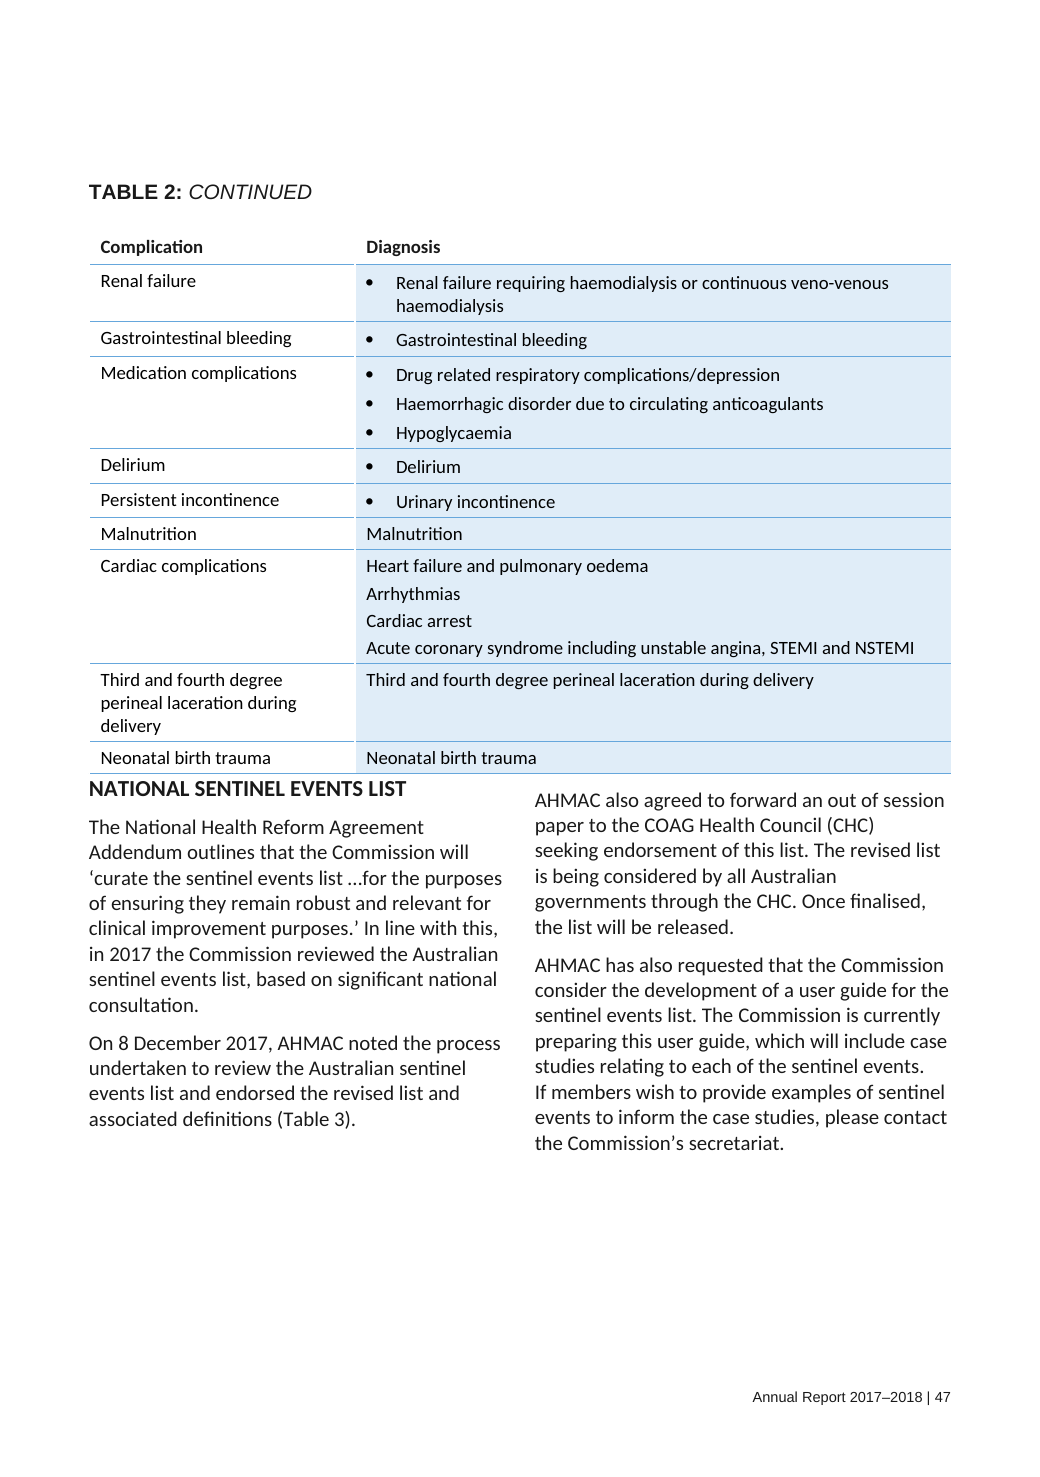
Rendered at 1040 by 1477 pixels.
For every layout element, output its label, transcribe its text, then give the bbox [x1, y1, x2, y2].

table_cell Delirium [356, 449, 951, 483]
table_header Complication [89, 229, 355, 264]
table_cell Renal failure [90, 265, 354, 321]
text The National Health Reform Agreement Addendum outlines that the Commission will ‘curate the sentinel events list …for the purposes of ensuring they remain robust and relevant for clinical improvement purposes.’ In line with this, in 2017 the Commission reviewed the Australian sentinel events list, based on significant national consultation. [89, 814, 505, 1017]
table_cell Neonatal birth trauma [90, 742, 354, 773]
table_cell Third and fourth degree perineal laceration during delivery [356, 664, 951, 741]
table_cell Delirium [90, 449, 354, 483]
table_cell Heart failure and pulmonary oedema Arrhythmias Cardiac arrest Acute coronary syndrome including unstable angina, STEMI and NSTEMI [356, 550, 951, 663]
table_cell Malnutrition [90, 518, 354, 549]
table_cell Urinary incontinence [356, 484, 951, 517]
table_cell Third and fourth degree perineal laceration during delivery [90, 664, 354, 741]
table_cell Drug related respiratory complications/depression Haemorrhagic disorder due to circulating anticoagulants Hypoglycaemia [356, 357, 951, 448]
table_header Diagnosis [355, 229, 951, 264]
table_cell Medication complications [90, 357, 354, 448]
table_cell Persistent incontinence [90, 484, 354, 517]
table_cell Neonatal birth trauma [356, 742, 951, 773]
text AHMAC has also requested that the Commission consider the development of a user guide for the sentinel events list. The Commission is currently preparing this user guide, which will include case studies relating to each of the sentinel events. If members wish to provide examples of sentinel events to inform the case studies, please contact the Commission’s secretariat. [534, 952, 951, 1155]
table_cell Malnutrition [356, 518, 951, 549]
table_cell Gastrointestinal bleeding [90, 322, 354, 356]
text On 8 December 2017, AHMAC noted the process undertaken to review the Australian sentinel events list and endorsed the revised list and associated definitions (Table 3). AHMAC also agreed to forward an out of session paper to the COAG Health Council (CHC) seeking endorsement of this list. The revised list is being considered by all Australian governments through the CHC. Once finalised, the list will be released. [89, 1030, 505, 1131]
table_cell Cardiac complications [90, 550, 354, 663]
subtitle National sentinel events list [89, 774, 505, 801]
table_cell Renal failure requiring haemodialysis or continuous veno-venous haemodialysis [356, 265, 951, 321]
text TABLE 2: CONTINUED [89, 178, 951, 203]
table_cell Gastrointestinal bleeding [356, 322, 951, 356]
